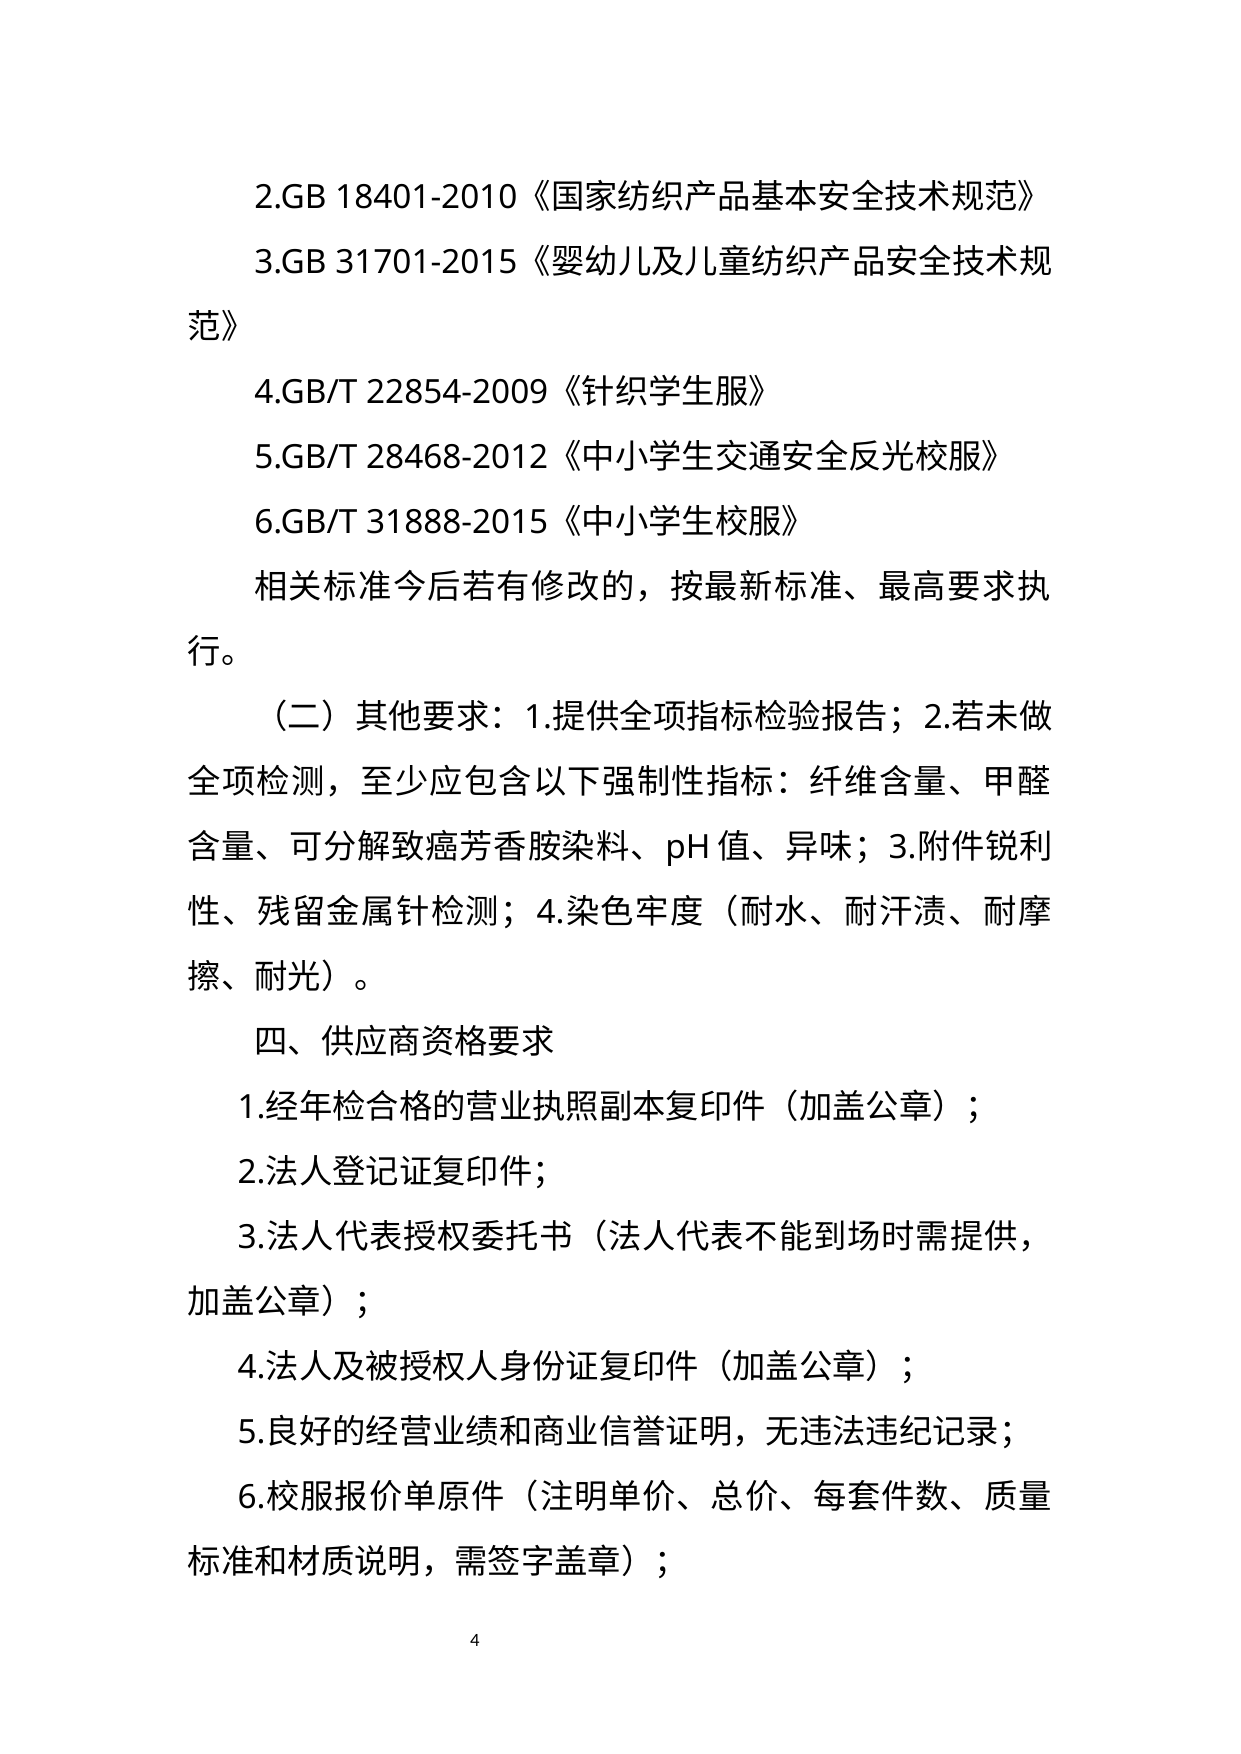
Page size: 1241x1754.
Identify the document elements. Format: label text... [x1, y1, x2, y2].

text 4.法人及被授权人身份证复印件（加盖公章）； [187, 1332, 1053, 1397]
text 6.GB/T 31888-2015《中小学生校服》 [187, 487, 1053, 552]
text 1.经年检合格的营业执照副本复印件（加盖公章）； [187, 1072, 1053, 1137]
text 6.校服报价单原件（注明单价、总价、每套件数、质量标准和材质说明，需签字盖章）； [187, 1462, 1053, 1592]
text 相关标准今后若有修改的，按最新标准、最高要求执行。 [187, 552, 1053, 682]
text 4.GB/T 22854-2009《针织学生服》 [187, 357, 1053, 422]
text 5.良好的经营业绩和商业信誉证明，无违法违纪记录； [187, 1397, 1053, 1462]
text 2.法人登记证复印件； [187, 1137, 1053, 1202]
text 3.GB 31701-2015《婴幼儿及儿童纺织产品安全技术规范》 [187, 227, 1053, 357]
text 3.法人代表授权委托书（法人代表不能到场时需提供，加盖公章）； [187, 1202, 1053, 1332]
text 四、供应商资格要求 [187, 1007, 1053, 1072]
text （二）其他要求：1.提供全项指标检验报告；2.若未做全项检测，至少应包含以下强制性指标：纤维含量、甲醛含量、可分解致癌芳香胺染料、pH值、异味；3.附件锐利性、残留金属针检测；4.染色牢度（耐水、耐汗渍、耐摩擦、耐光）。 [187, 682, 1053, 1007]
text 2.GB 18401-2010《国家纺织产品基本安全技术规范》 [187, 162, 1053, 227]
text 5.GB/T 28468-2012《中小学生交通安全反光校服》 [187, 422, 1053, 487]
